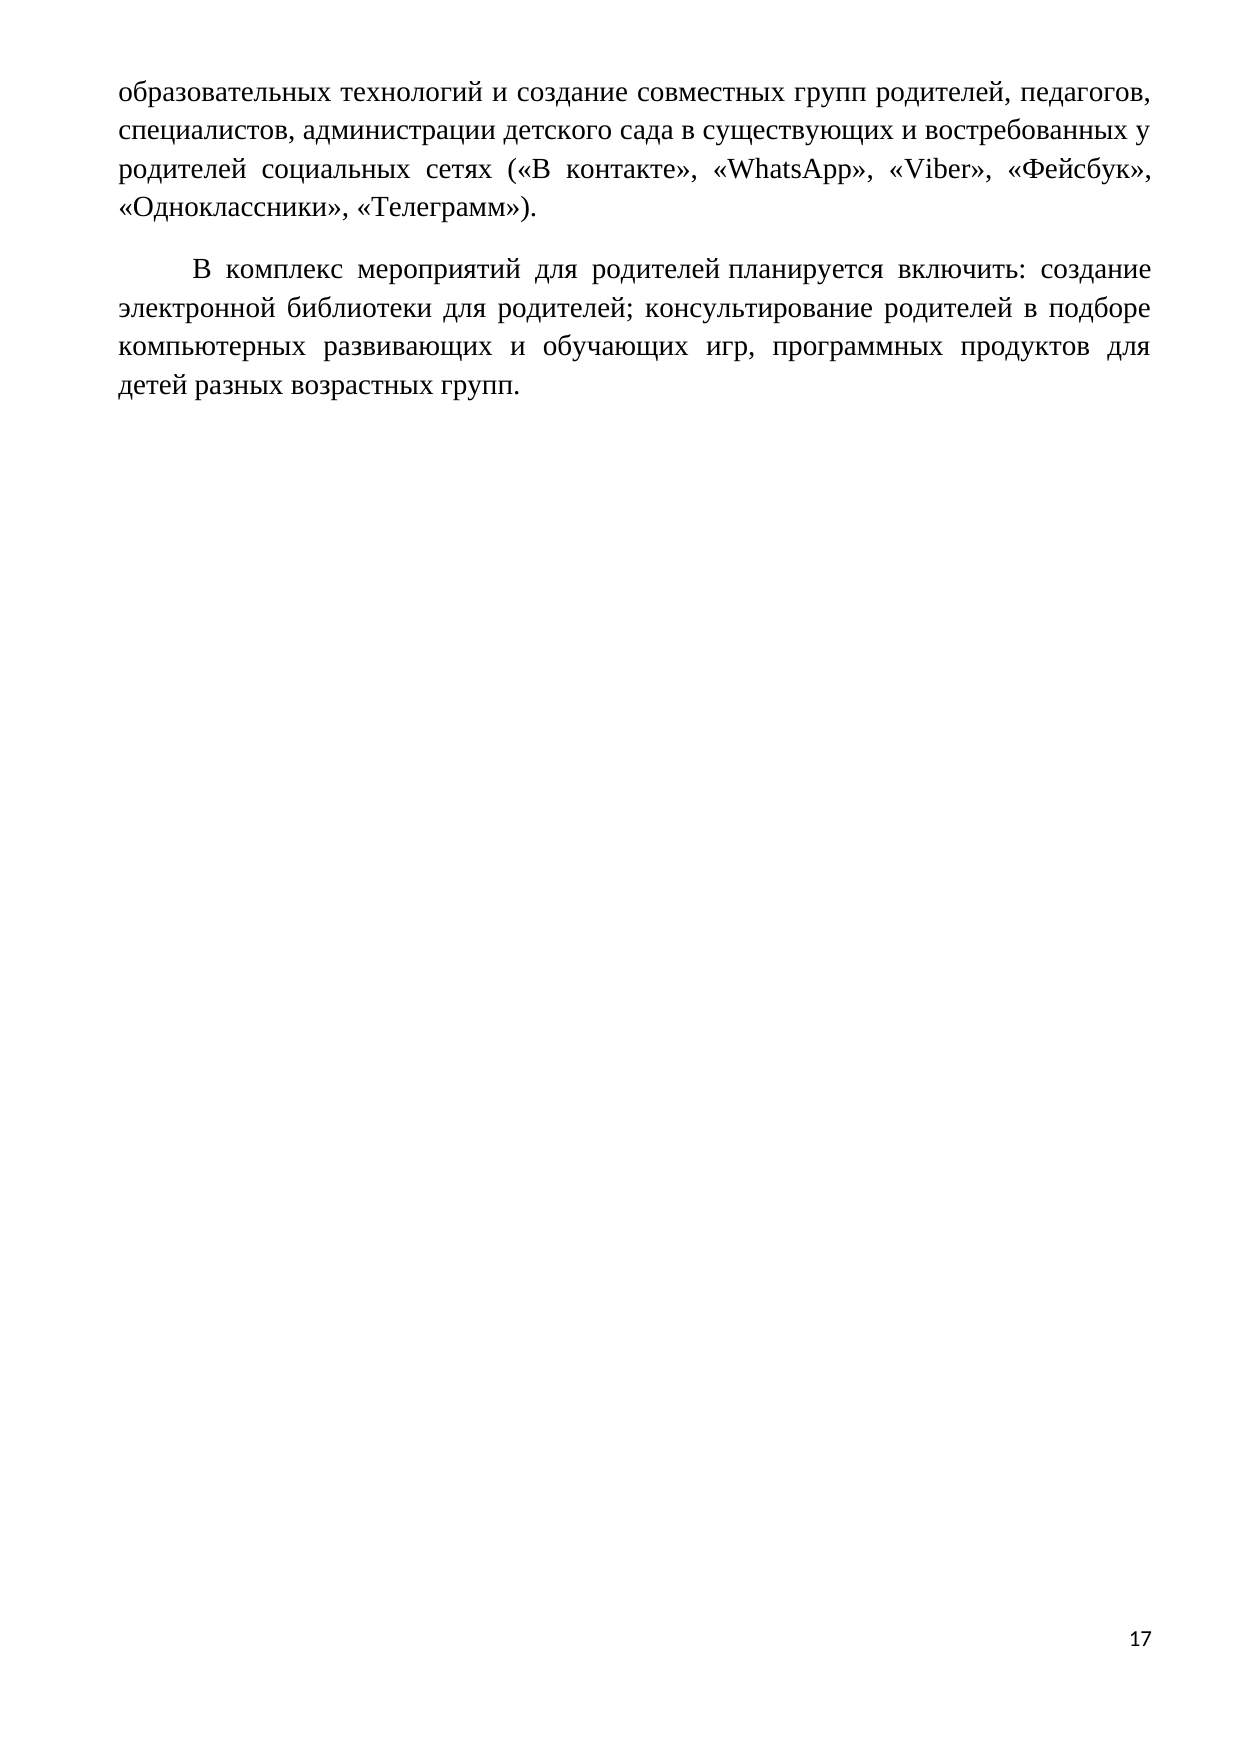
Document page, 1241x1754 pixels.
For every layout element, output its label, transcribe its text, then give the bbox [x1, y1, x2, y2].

text В комплекс мероприятий для родителей планируется включить: создание электронной библиотеки для родителей; консультирование родителей в подборе компьютерных развивающих и обучающих игр, программных продуктов для детей разных возрастных групп. [118, 251, 1152, 401]
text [118, 74, 1152, 223]
